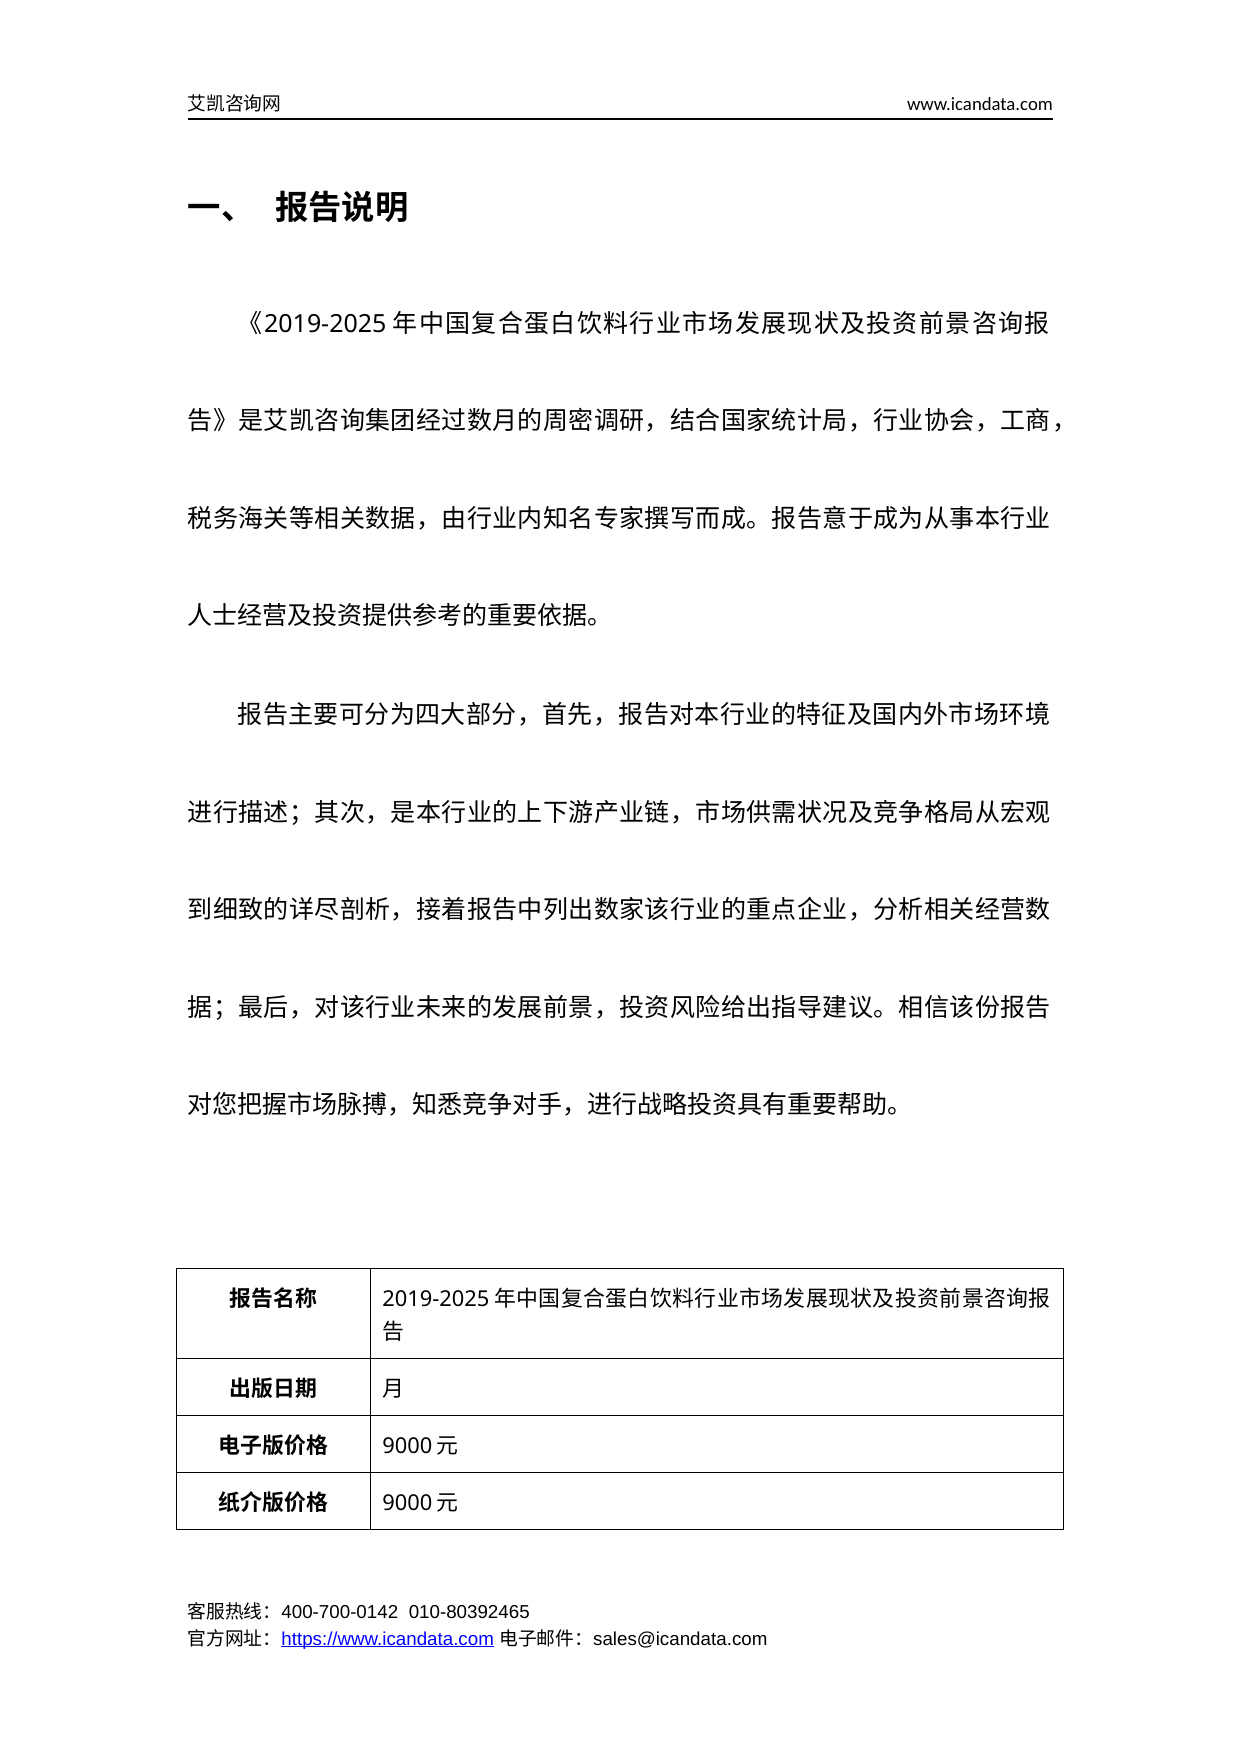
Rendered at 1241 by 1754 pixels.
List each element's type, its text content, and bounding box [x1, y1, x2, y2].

table_cell 电子版价格 [177, 1416, 370, 1472]
table_cell 纸介版价格 [177, 1473, 370, 1529]
table_cell 9000元 [371, 1473, 1063, 1529]
table_header 报告名称 [177, 1269, 370, 1358]
text 《2019-2025年中国复合蛋白饮料行业市场发展现状及投资前景咨询报告》是艾凯咨询集团经过数月的周密调研，结合国家统计局，行业协会，工商，税务海关等相关数据，由行业内知名专家撰写而成。报告意于成为从事本行业人士经营及投资提供参考的重要依据。 [187, 289, 1053, 646]
table_cell 9000元 [371, 1416, 1063, 1472]
subtitle 报告说明 [187, 172, 1053, 237]
text 报告主要可分为四大部分，首先，报告对本行业的特征及国内外市场环境进行描述；其次，是本行业的上下游产业链，市场供需状况及竞争格局从宏观到细致的详尽剖析，接着报告中列出数家该行业的重点企业，分析相关经营数据；最后，对该行业未来的发展前景，投资风险给出指导建议。相信该份报告对您把握市场脉搏，知悉竞争对手，进行战略投资具有重要帮助。 [187, 681, 1053, 1136]
table_header 2019-2025年中国复合蛋白饮料行业市场发展现状及投资前景咨询报告 [371, 1269, 1063, 1358]
table_cell 月 [371, 1359, 1063, 1415]
table_cell 出版日期 [177, 1359, 370, 1415]
